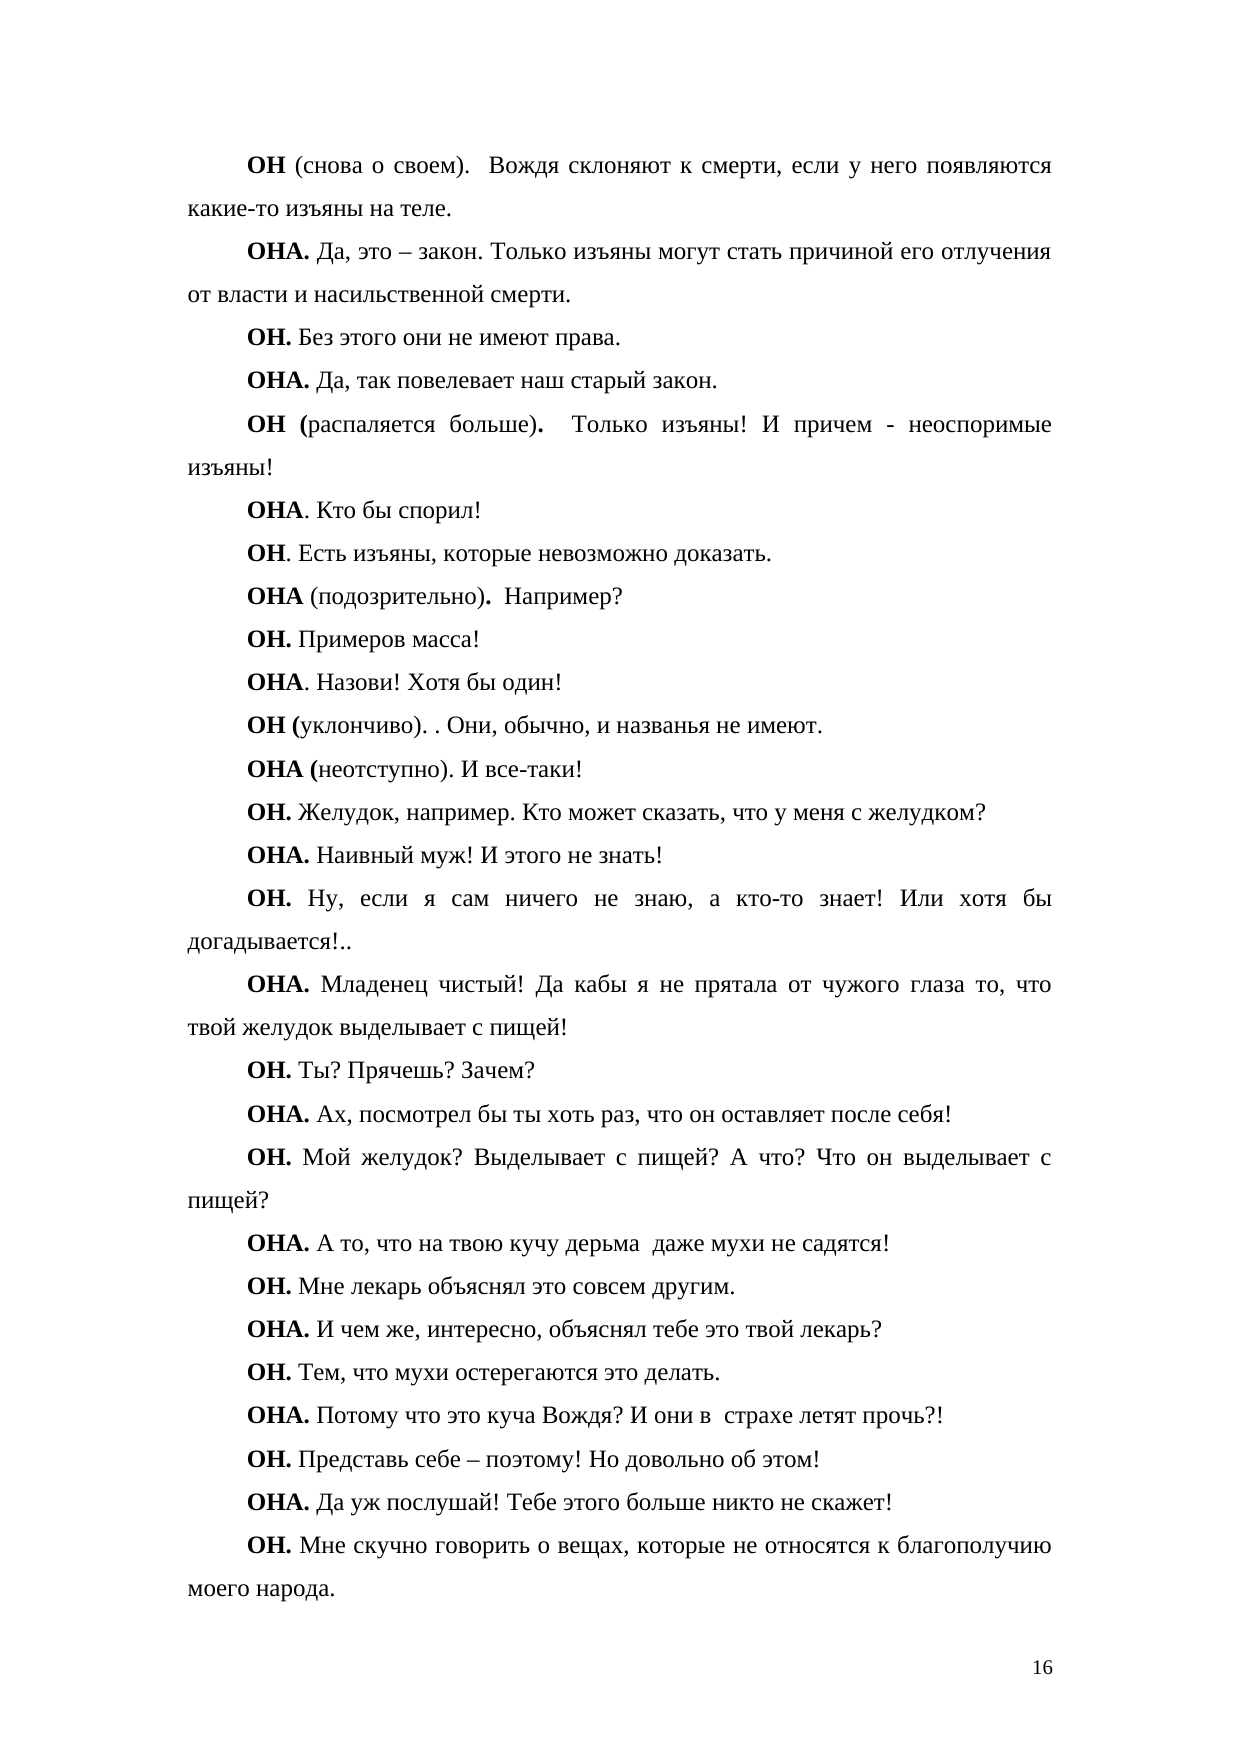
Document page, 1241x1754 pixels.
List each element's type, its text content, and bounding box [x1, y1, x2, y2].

text ОНА. Ах, посмотрел бы ты хоть раз, что он оставляет после себя! [187, 1099, 1053, 1127]
text ОН. Тем, что мухи остерегаются это делать. [187, 1357, 1053, 1386]
text ОН (снова о своем). Вождя склоняют к смерти, если у него появляются какие-то изъяны на теле. [187, 150, 1053, 222]
text ОНА. Да, так повелевает наш старый закон. [187, 366, 1053, 394]
text ОНА (неотступно). И все-таки! [187, 754, 1053, 782]
text ОН. Представь себе – поэтому! Но довольно об этом! [187, 1444, 1053, 1472]
text ОНА. Да, это – закон. Только изъяны могут стать причиной его отлучения от власти и насильственной смерти. [187, 236, 1053, 308]
text ОН. Мне лекарь объяснял это совсем другим. [187, 1271, 1053, 1300]
text ОНА. Потому что это куча Вождя? И они в страхе летят прочь?! [187, 1401, 1053, 1429]
text ОНА. Кто бы спорил! [187, 495, 1053, 524]
text ОН. Ну, если я сам ничего не знаю, а кто-то знает! Или хотя бы догадывается!.. [187, 883, 1053, 955]
text ОН. Есть изъяны, которые невозможно доказать. [187, 538, 1053, 567]
text ОН. Без этого они не имеют права. [187, 322, 1053, 351]
text ОН. Желудок, например. Кто может сказать, что у меня с желудком? [187, 797, 1053, 826]
text ОНА. И чем же, интересно, объяснял тебе это твой лекарь? [187, 1314, 1053, 1343]
text ОНА (подозрительно). Например? [187, 581, 1053, 610]
text ОНА. А то, что на твою кучу дерьма даже мухи не садятся! [187, 1228, 1053, 1257]
text ОН. Ты? Прячешь? Зачем? [187, 1056, 1053, 1084]
text ОН. Мой желудок? Выделывает с пищей? А что? Что он выделывает с пищей? [187, 1142, 1053, 1214]
text ОНА. Назови! Хотя бы один! [187, 667, 1053, 696]
text ОН. Мне скучно говорить о вещах, которые не относятся к благополучию моего народа. [187, 1530, 1053, 1602]
text ОН. Примеров масса! [187, 624, 1053, 653]
text ОН (уклончиво). . Они, обычно, и названья не имеют. [187, 711, 1053, 739]
text ОНА. Младенец чистый! Да кабы я не прятала от чужого глаза то, что твой желудок выделывает с пищей! [187, 969, 1053, 1041]
text ОН (распаляется больше). Только изъяны! И причем - неоспоримые изъяны! [187, 409, 1053, 481]
text ОНА. Да уж послушай! Тебе этого больше никто не скажет! [187, 1487, 1053, 1516]
text ОНА. Наивный муж! И этого не знать! [187, 840, 1053, 869]
